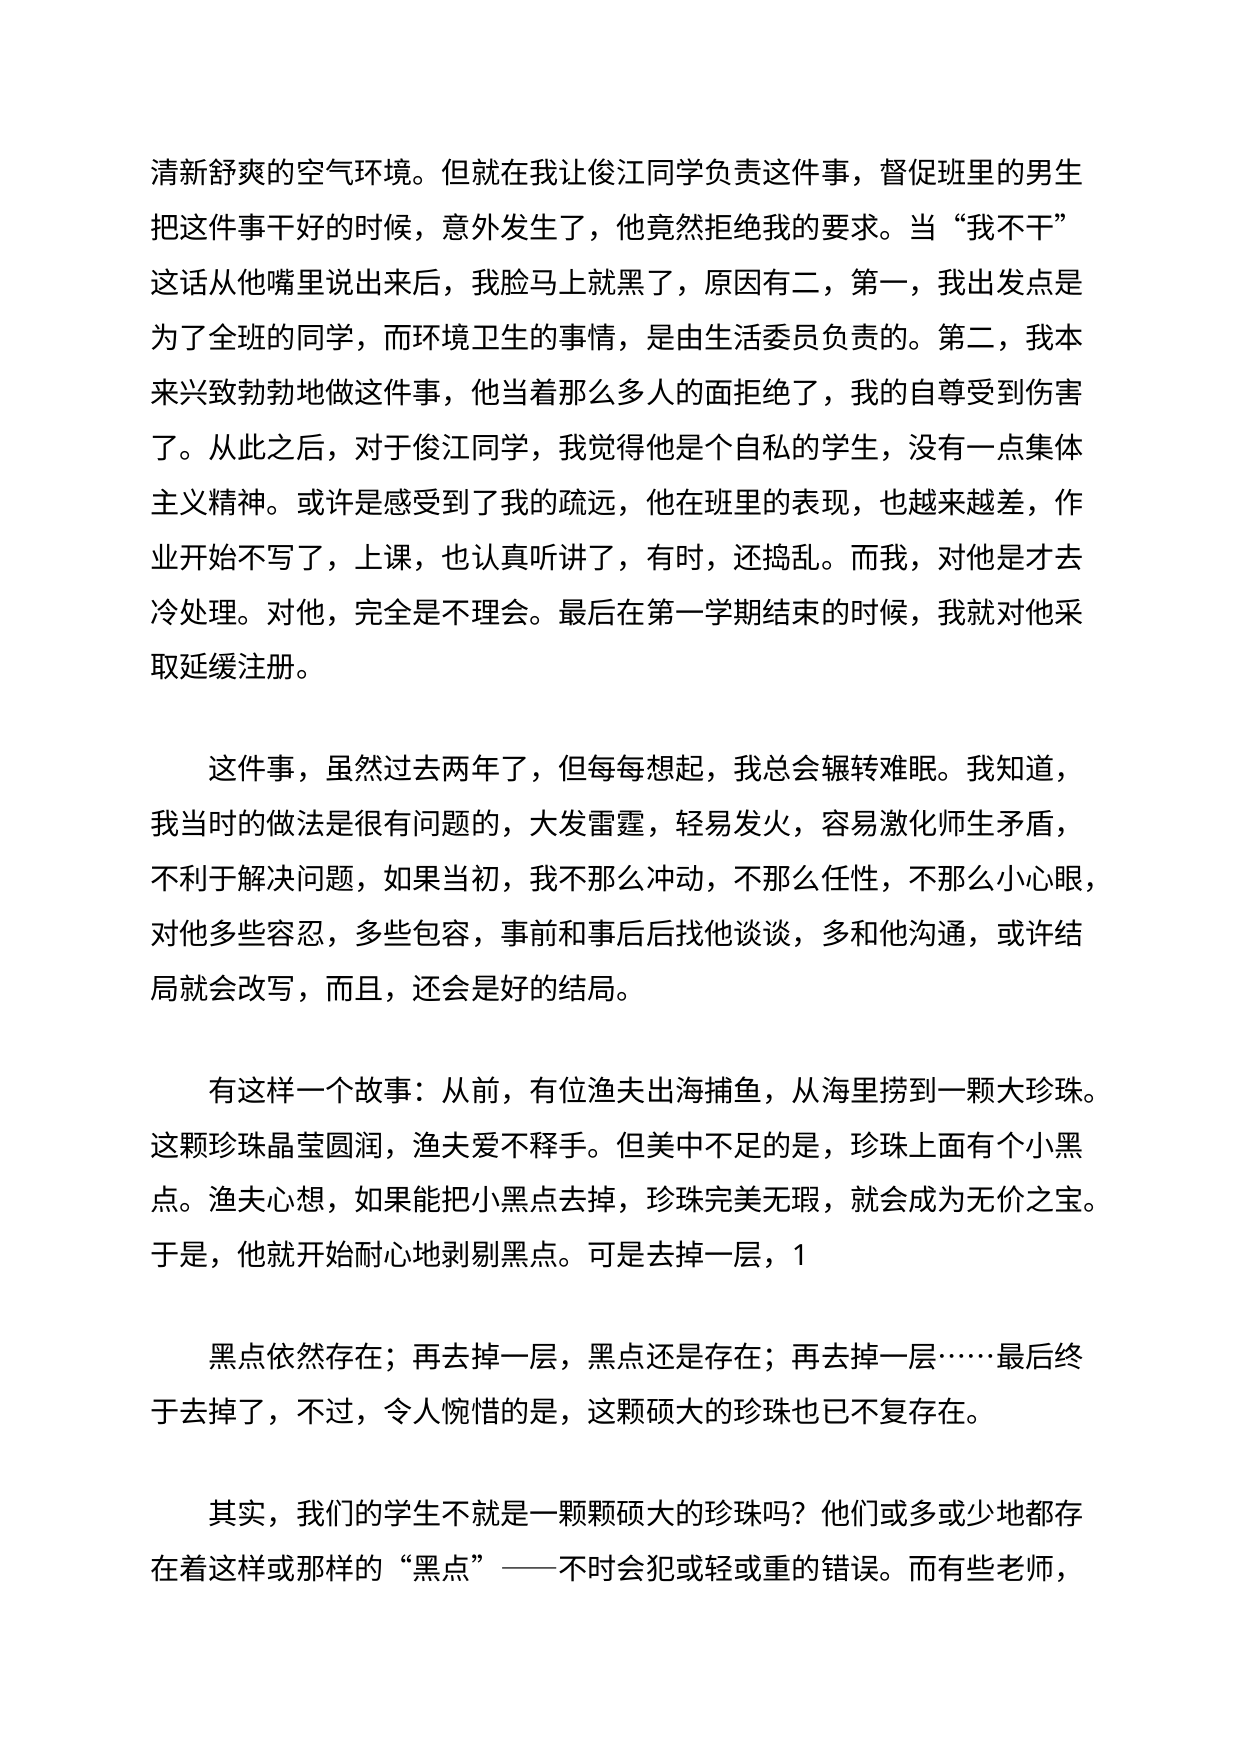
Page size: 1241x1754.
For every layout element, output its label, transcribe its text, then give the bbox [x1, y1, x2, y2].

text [150, 1491, 1090, 1588]
text 这件事，虽然过去两年了，但每每想起，我总会辗转难眠。我知道，我当时的做法是很有问题的，大发雷霆，轻易发火，容易激化师生矛盾，不利于解决问题，如果当初，我不那么冲动，不那么任性，不那么小心眼，对他多些容忍，多些包容，事前和事后后找他谈谈，多和他沟通，或许结局就会改写，而且，还会是好的结局。 [150, 746, 1090, 1008]
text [150, 150, 1090, 686]
text 黑点依然存在；再去掉一层，黑点还是存在；再去掉一层……最后终于去掉了，不过，令人惋惜的是，这颗硕大的珍珠也已不复存在。 [150, 1334, 1090, 1431]
text 有这样一个故事：从前，有位渔夫出海捕鱼，从海里捞到一颗大珍珠。这颗珍珠晶莹圆润，渔夫爱不释手。但美中不足的是，珍珠上面有个小黑点。渔夫心想，如果能把小黑点去掉，珍珠完美无瑕，就会成为无价之宝。于是，他就开始耐心地剥剔黑点。可是去掉一层，1 [150, 1067, 1090, 1274]
